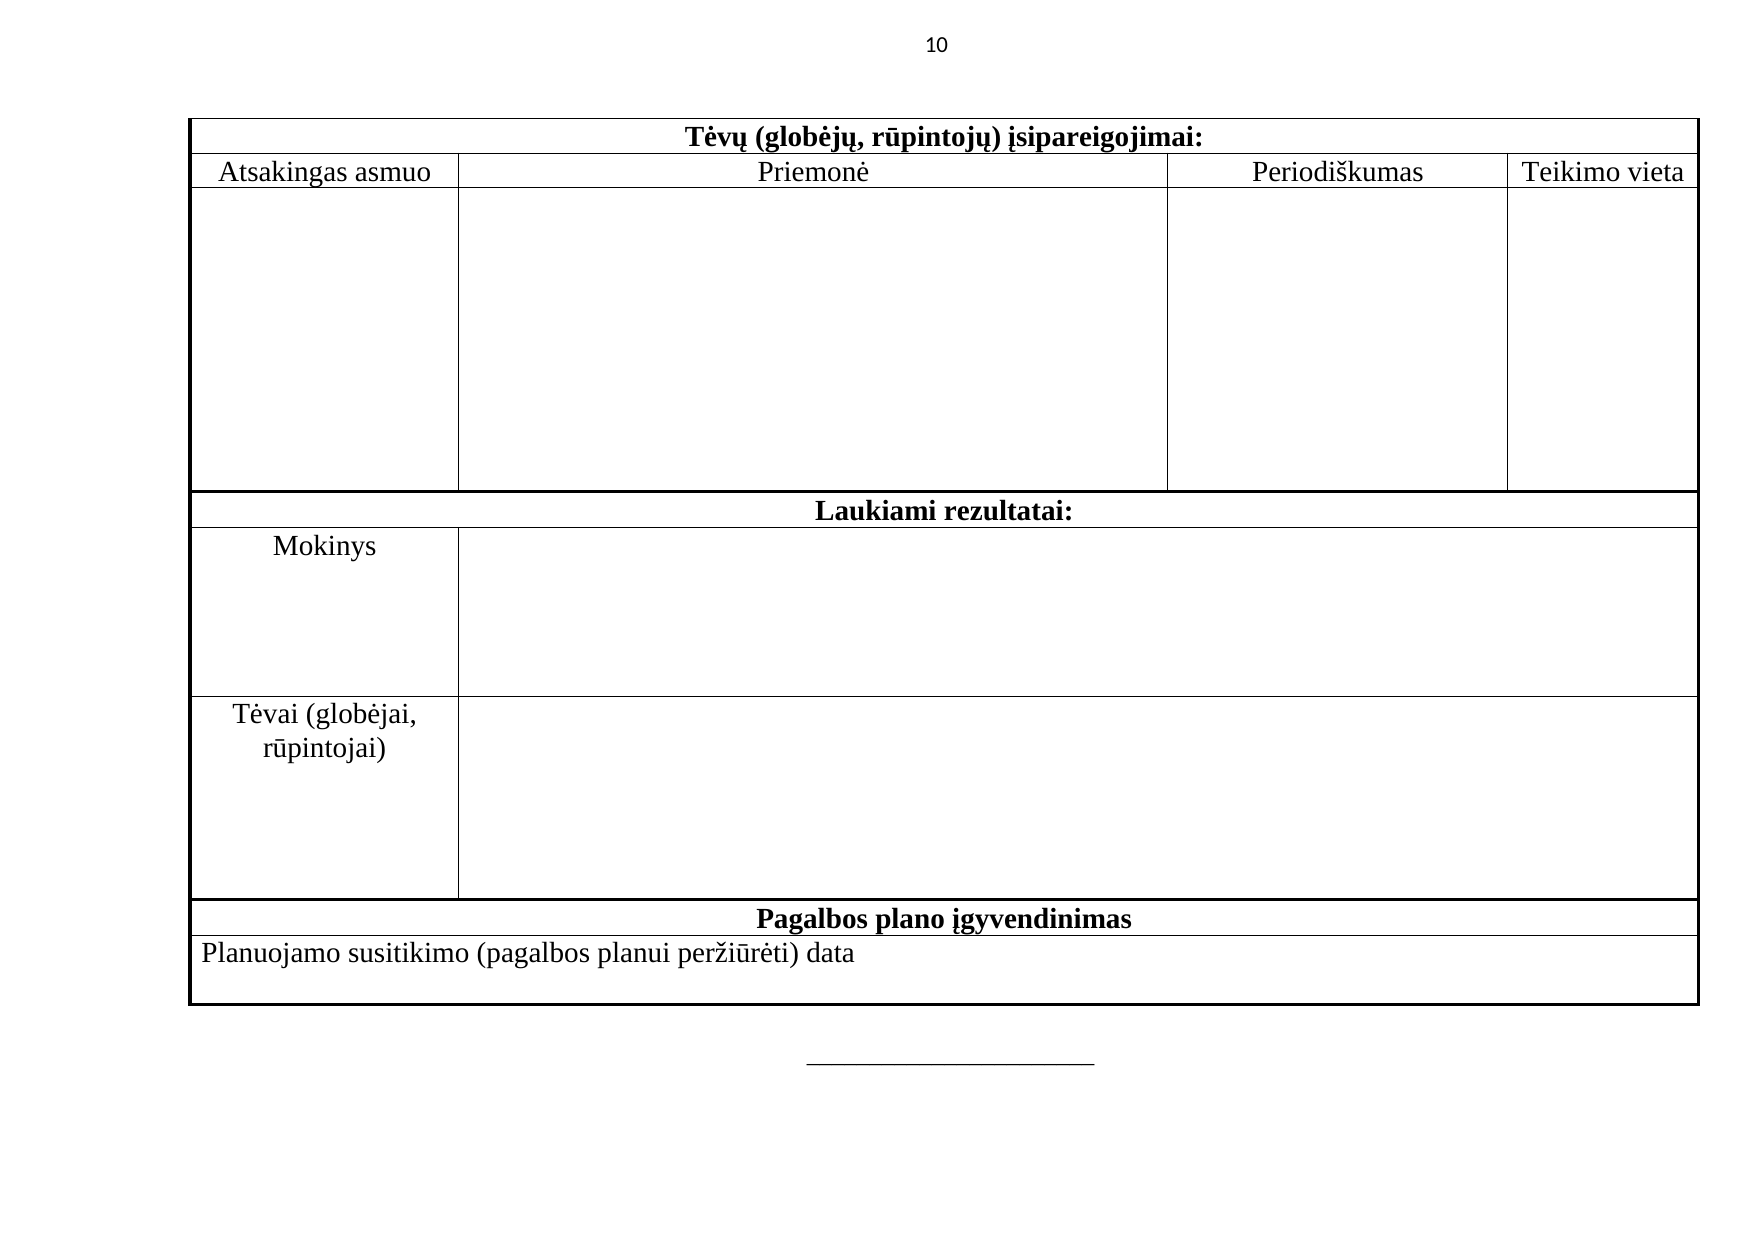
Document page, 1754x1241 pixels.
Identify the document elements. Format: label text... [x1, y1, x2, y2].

text _______________________ [177, 1039, 1679, 1068]
table_cell Atsakingas asmuo [192, 154, 458, 187]
table_cell [1508, 188, 1697, 490]
table_cell Laukiami rezultatai: [192, 493, 1697, 527]
table_cell Mokinys [192, 528, 458, 696]
table_cell [192, 188, 458, 490]
table_cell Tėvų (globėjų, rūpintojų) įsipareigojimai: [192, 119, 1697, 153]
table_cell [1168, 188, 1507, 490]
table_cell Priemonė [459, 154, 1167, 187]
table_cell [459, 697, 1697, 898]
table_cell Tėvai (globėjai, rūpintojai) [192, 697, 458, 898]
table_cell [459, 188, 1167, 490]
table_cell Teikimo vieta [1508, 154, 1697, 187]
table_cell Periodiškumas [1168, 154, 1507, 187]
table_cell [459, 528, 1697, 696]
table_cell Pagalbos plano įgyvendinimas [192, 901, 1697, 934]
table_cell Planuojamo susitikimo (pagalbos planui peržiūrėti) data [192, 936, 1697, 1003]
